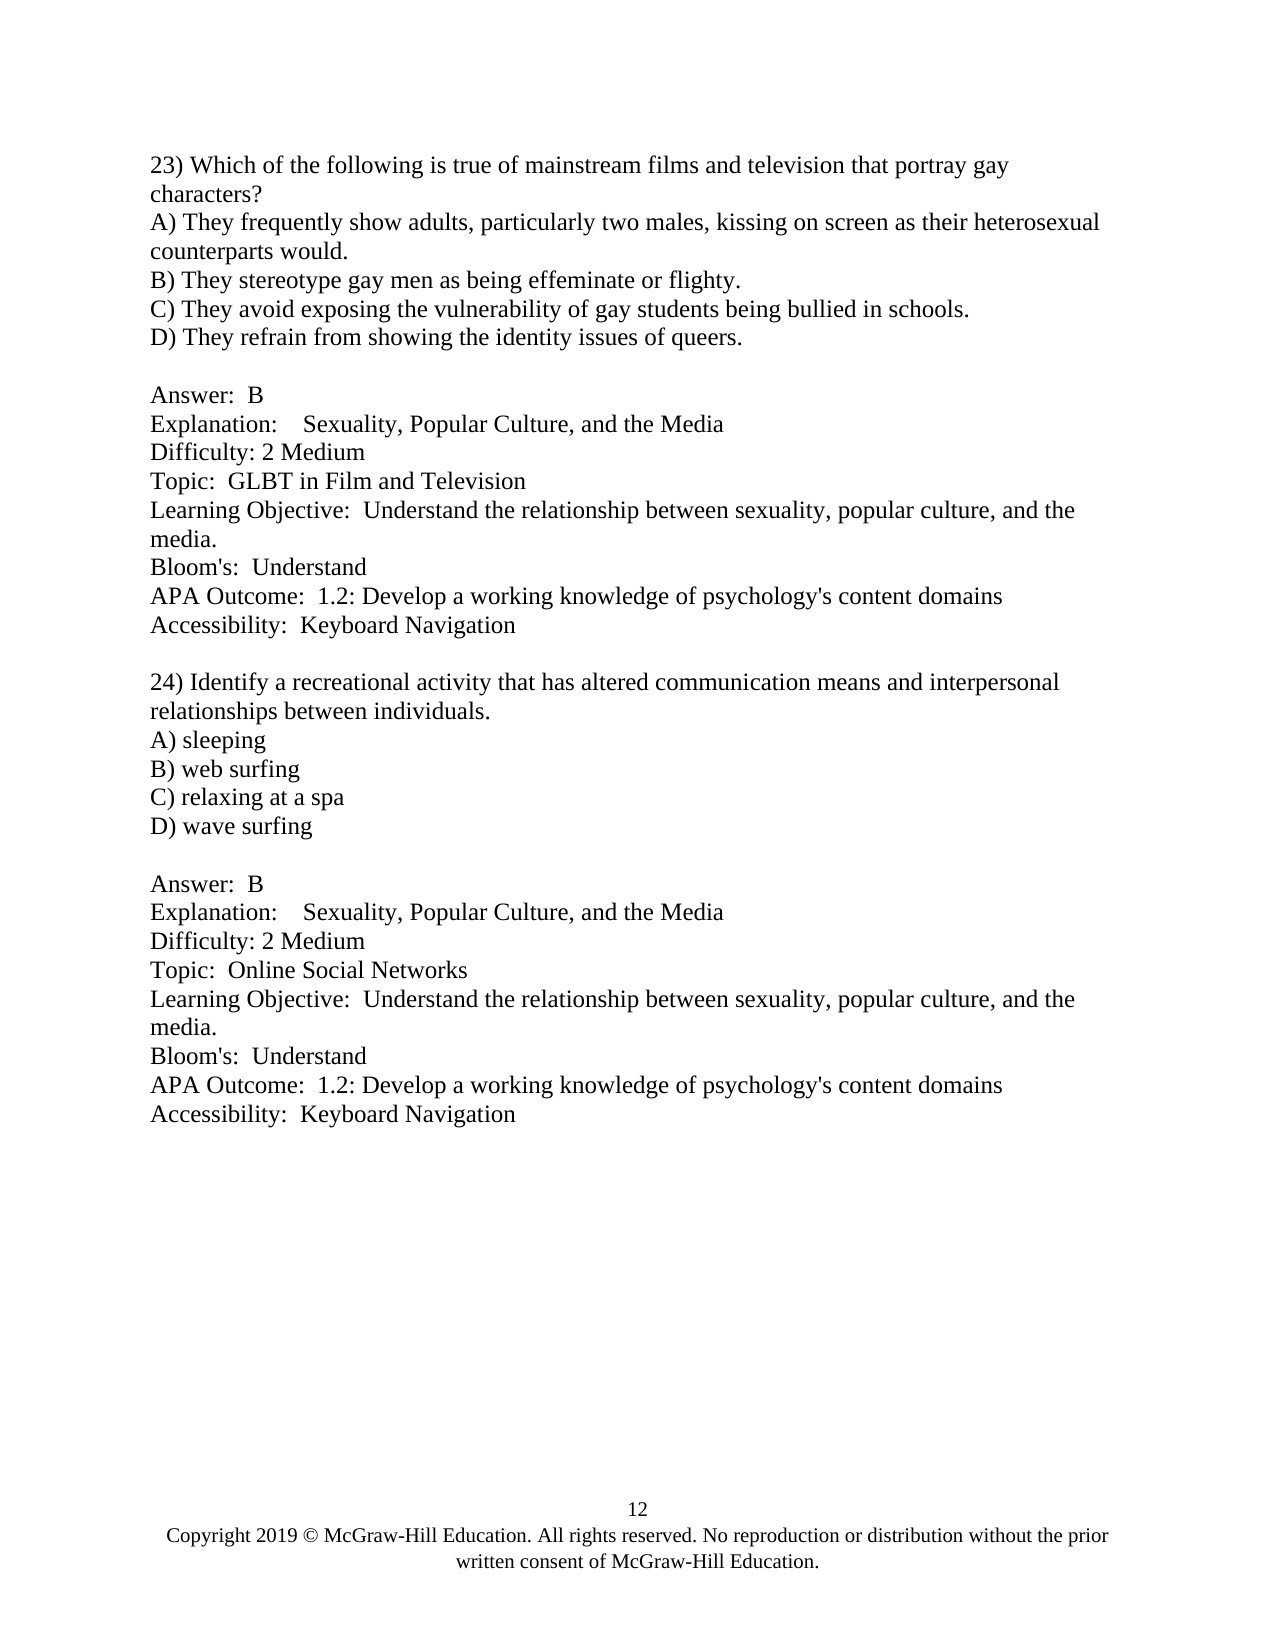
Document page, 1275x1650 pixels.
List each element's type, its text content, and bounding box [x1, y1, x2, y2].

text Explanation: Sexuality, Popular Culture, and the Media [150, 897, 1125, 926]
text Answer: B [150, 869, 1125, 897]
text Learning Objective: Understand the relationship between sexuality, popular culture, and the media. [150, 984, 1125, 1041]
text D) They refrain from showing the identity issues of queers. [150, 322, 1125, 351]
text A) They frequently show adults, particularly two males, kissing on screen as their heterosexual counterparts would. [150, 207, 1125, 265]
text Accessibility: Keyboard Navigation [150, 610, 1125, 639]
text Bloom's: Understand [150, 1041, 1125, 1070]
text B) They stereotype gay men as being effeminate or flighty. [150, 265, 1125, 294]
text Difficulty: 2 Medium [150, 437, 1125, 466]
text C) They avoid exposing the vulnerability of gay students being bullied in schools. [150, 294, 1125, 322]
text Accessibility: Keyboard Navigation [150, 1099, 1125, 1127]
text 24) Identify a recreational activity that has altered communication means and interpersonal relationships between individuals. [150, 667, 1125, 725]
text Difficulty: 2 Medium [150, 926, 1125, 955]
text Topic: Online Social Networks [150, 955, 1125, 984]
text Explanation: Sexuality, Popular Culture, and the Media [150, 409, 1125, 437]
text APA Outcome: 1.2: Develop a working knowledge of psychology's content domains [150, 581, 1125, 610]
text Answer: B [150, 380, 1125, 409]
text B) web surfing [150, 754, 1125, 782]
text Topic: GLBT in Film and Television [150, 466, 1125, 495]
text C) relaxing at a spa [150, 782, 1125, 811]
text APA Outcome: 1.2: Develop a working knowledge of psychology's content domains [150, 1070, 1125, 1099]
text 23) Which of the following is true of mainstream films and television that portray gay characters? [150, 150, 1125, 207]
text Learning Objective: Understand the relationship between sexuality, popular culture, and the media. [150, 495, 1125, 552]
text D) wave surfing [150, 811, 1125, 840]
text A) sleeping [150, 725, 1125, 754]
text Bloom's: Understand [150, 552, 1125, 581]
